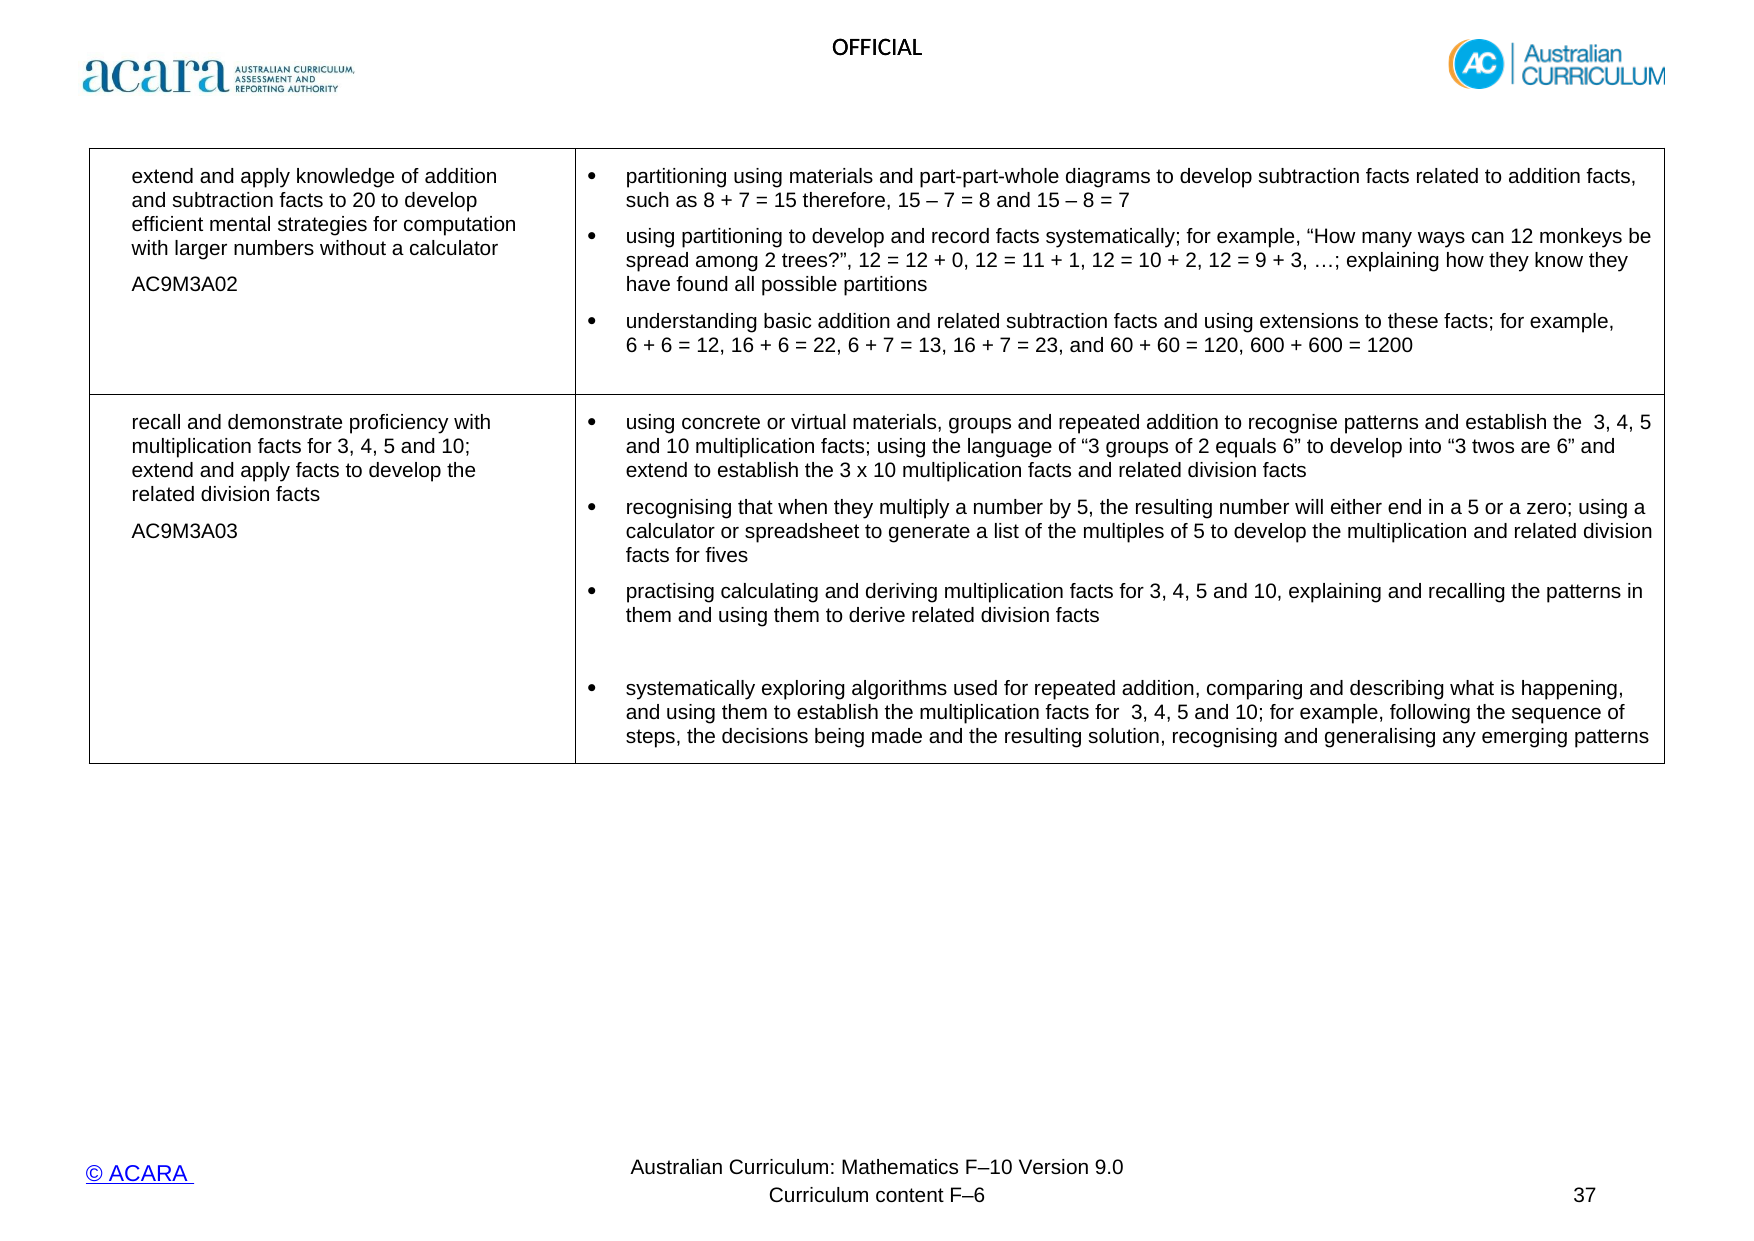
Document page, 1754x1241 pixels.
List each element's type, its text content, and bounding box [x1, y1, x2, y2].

picture [78, 52, 357, 96]
picture [1487, 39, 1665, 89]
table_cell using concrete or virtual materials, groups and repeated addition to recognise patterns and establish the 3, 4, 5 and 10 multiplication facts; using the language of “3 groups of 2 equals 6” to develop into “3 twos are 6” and extend to establish the 3 x 10 multiplication facts and related division facts recognising that when they multiply a number by 5, the resulting number will either end in a 5 or a zero; using a calculator or spreadsheet to generate a list of the multiples of 5 to develop the multiplication and related division facts for fives practising calculating and deriving multiplication facts for 3, 4, 5 and 10, explaining and recalling the patterns in them and using them to derive related division facts systematically exploring algorithms used for repeated addition, comparing and describing what is happening, and using them to establish the multiplication facts for 3, 4, 5 and 10; for example, following the sequence of steps, the decisions being made and the resulting solution, recognising and generalising any emerging patterns [576, 395, 1664, 763]
table_cell extend and apply knowledge of addition and subtraction facts to 20 to develop efficient mental strategies for computation with larger numbers without a calculator AC9M3A02 [90, 149, 575, 394]
picture [1448, 39, 1471, 89]
picture [1463, 53, 1496, 73]
table_cell partitioning using materials and part-part-whole diagrams to develop subtraction facts related to addition facts, such as 8 + 7 = 15 therefore, 15 – 7 = 8 and 15 – 8 = 7 using partitioning to develop and record facts systematically; for example, “How many ways can 12 monkeys be spread among 2 trees?”, 12 = 12 + 0, 12 = 11 + 1, 12 = 10 + 2, 12 = 9 + 3, …; explaining how they know they have found all possible partitions understanding basic addition and related subtraction facts and using extensions to these facts; for example, 6 + 6 = 12, 16 + 6 = 22, 6 + 7 = 13, 16 + 7 = 23, and 60 + 60 = 120, 600 + 600 = 1200 [576, 149, 1664, 394]
table_cell recall and demonstrate proficiency with multiplication facts for 3, 4, 5 and 10; extend and apply facts to develop the related division facts AC9M3A03 [90, 395, 575, 763]
